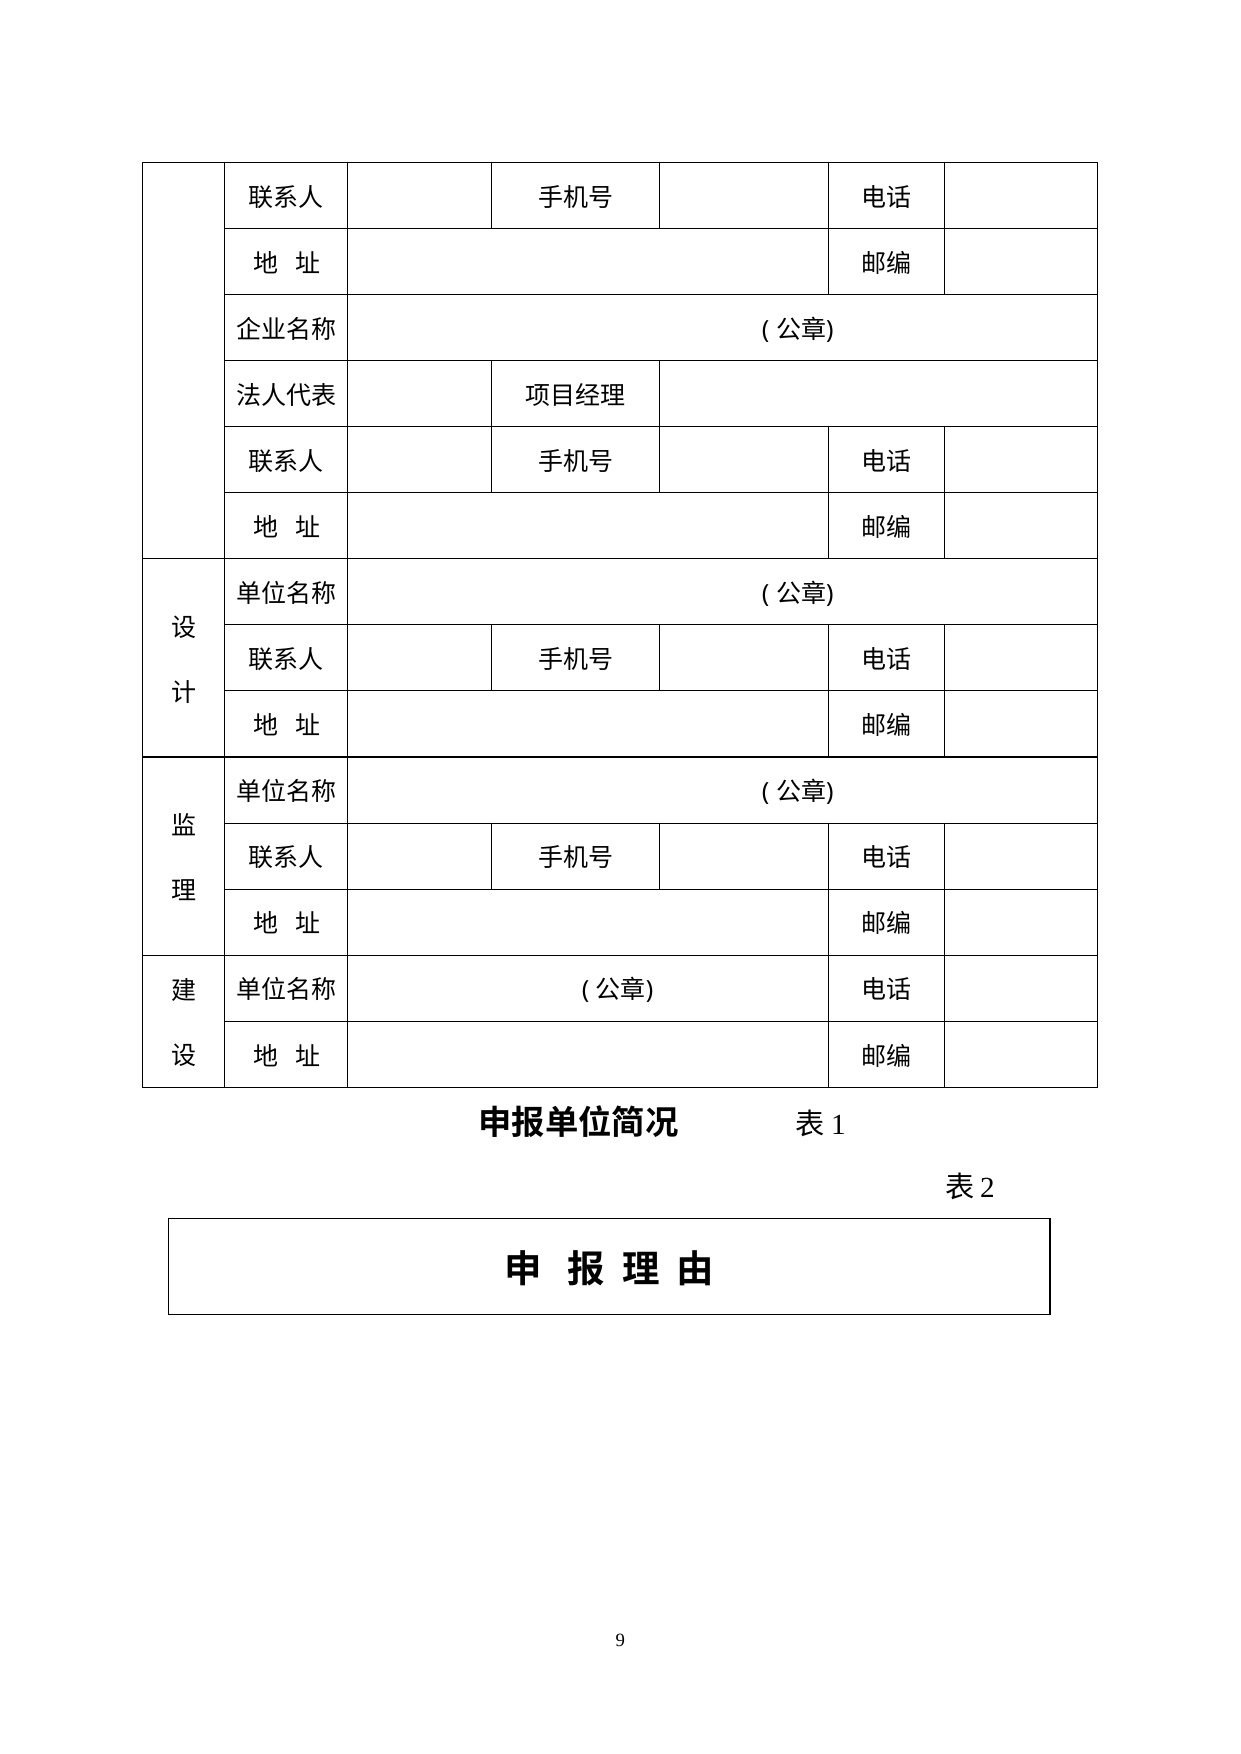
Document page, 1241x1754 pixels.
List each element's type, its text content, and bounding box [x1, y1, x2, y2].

table_cell [660, 625, 828, 690]
table_cell [660, 824, 828, 888]
table_cell [348, 229, 828, 294]
table_cell [945, 956, 1097, 1021]
table_cell 邮编 [829, 691, 944, 756]
table_cell [348, 361, 491, 426]
table_cell 地 址 [225, 493, 347, 558]
table_cell [945, 229, 1097, 294]
table_cell 联系人 [225, 163, 347, 228]
table_cell 地 址 [225, 890, 347, 954]
table_cell 项目经理 [492, 361, 659, 426]
table_cell [945, 890, 1097, 954]
table_cell 地 址 [225, 229, 347, 294]
table_cell [945, 493, 1097, 558]
table_cell [945, 163, 1097, 228]
table_cell [348, 493, 828, 558]
table_cell ( 公章) [348, 559, 1097, 624]
table_cell [660, 427, 828, 492]
table_cell [348, 1022, 828, 1087]
table_cell [945, 691, 1097, 756]
table_cell [660, 361, 1097, 426]
text 表2 [187, 1153, 994, 1218]
table_cell 单位名称 [225, 956, 347, 1021]
table_cell 地 址 [225, 1022, 347, 1087]
table_cell [945, 625, 1097, 690]
table_cell 邮编 [829, 1022, 944, 1087]
table_cell [945, 1022, 1097, 1087]
table_cell 电话 [829, 427, 944, 492]
table_cell 单位名称 [225, 559, 347, 624]
table_cell 电话 [829, 824, 944, 888]
table_cell [348, 427, 491, 492]
table_cell [348, 691, 828, 756]
table_cell 联系人 [225, 824, 347, 888]
table_cell [348, 163, 491, 228]
table_cell 法人代表 [225, 361, 347, 426]
table_cell 联系人 [225, 625, 347, 690]
table_header 申 报 理 由 [169, 1219, 1049, 1314]
table_cell 地 址 [225, 691, 347, 756]
table_cell 联系人 [225, 427, 347, 492]
table_cell [348, 890, 828, 954]
table_cell [945, 427, 1097, 492]
table_cell 电话 [829, 625, 944, 690]
table_cell [660, 163, 828, 228]
table_cell ( 公章) [348, 295, 1097, 360]
text 申报单位简况 表1 [187, 1088, 994, 1153]
table_cell 手机号 [492, 427, 659, 492]
table_cell 邮编 [829, 890, 944, 954]
table_cell 建 设 [143, 956, 224, 1087]
table_cell 电话 [829, 163, 944, 228]
table_cell [945, 824, 1097, 888]
table_cell 企业名称 [225, 295, 347, 360]
table_cell 监 理 [143, 758, 224, 954]
table_cell 手机号 [492, 625, 659, 690]
table_cell 邮编 [829, 229, 944, 294]
table_cell ( 公章) [348, 956, 828, 1021]
table_cell 电话 [829, 956, 944, 1021]
table_cell 手机号 [492, 824, 659, 888]
table_cell 单位名称 [225, 758, 347, 822]
table_cell ( 公章) [348, 758, 1097, 822]
table_cell [348, 625, 491, 690]
table_cell 手机号 [492, 163, 659, 228]
table_cell 设 计 [143, 559, 224, 756]
table_cell [348, 824, 491, 888]
table_cell 邮编 [829, 493, 944, 558]
